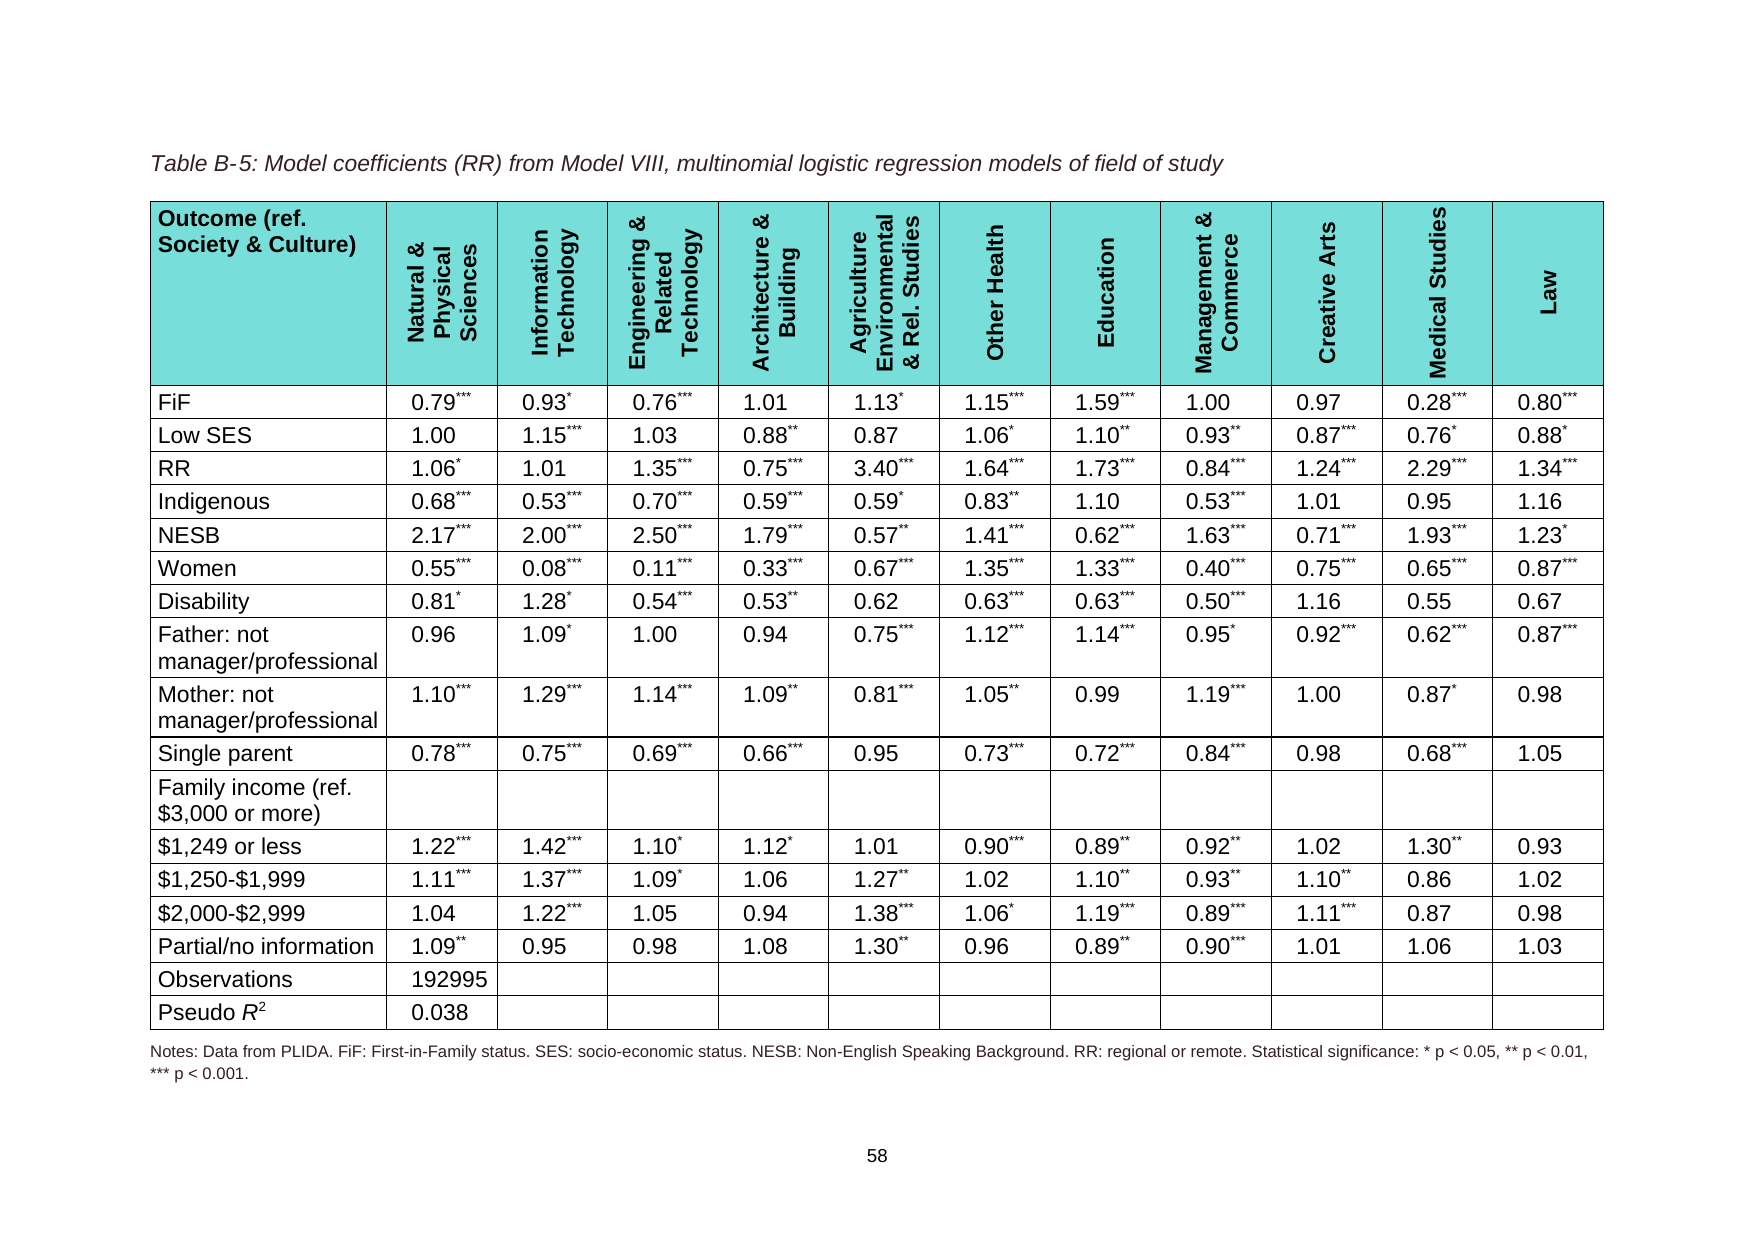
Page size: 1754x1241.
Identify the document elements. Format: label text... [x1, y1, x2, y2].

table_cell 0.94 [719, 618, 828, 677]
table_cell [1383, 771, 1492, 829]
table_cell 1.23* [1493, 519, 1603, 551]
table_cell 0.73*** [940, 738, 1050, 770]
table_cell 1.09** [387, 930, 497, 962]
table_cell Disability [151, 585, 386, 617]
table_cell [719, 963, 828, 995]
table_cell [1493, 963, 1603, 995]
table_cell 1.05 [608, 897, 718, 929]
text Notes: Data from PLIDA. FiF: First-in-Family status. SES: socio-economic status. NESB: Non-English Speaking Background. RR: regional or remote. Statistical significance: * p < 0.05, ** p < 0.01, *** p < 0.001. [150, 1042, 1604, 1083]
table_header Outcome (ref. Society & Culture) [151, 202, 386, 385]
table_cell [498, 996, 607, 1029]
table_cell 1.06* [387, 452, 497, 484]
table_cell 0.80*** [1493, 386, 1603, 418]
table_cell 0.67*** [829, 552, 939, 584]
table_cell 1.34*** [1493, 452, 1603, 484]
table_header Creative Arts [1272, 202, 1382, 385]
table_header Management & Commerce [1161, 202, 1271, 385]
table_cell 0.75*** [719, 452, 828, 484]
table_cell [1051, 771, 1160, 829]
table_cell 1.10** [1051, 864, 1160, 896]
table_cell 0.66*** [719, 738, 828, 770]
table_cell 1.01 [719, 386, 828, 418]
table_cell [719, 996, 828, 1029]
table_cell 1.14*** [1051, 618, 1160, 677]
table_cell 0.95 [829, 738, 939, 770]
table_cell 1.10*** [387, 678, 497, 736]
table_cell 0.89*** [1161, 897, 1271, 929]
table_cell 0.87*** [1493, 552, 1603, 584]
table_cell 1.41*** [940, 519, 1050, 551]
table_cell 1.02 [940, 864, 1050, 896]
table_cell Women [151, 552, 386, 584]
table_cell [940, 771, 1050, 829]
table_cell 0.87 [829, 419, 939, 451]
table_cell 1.09* [498, 618, 607, 677]
table_cell 1.12* [719, 830, 828, 862]
table_cell 0.87 [1383, 897, 1492, 929]
table_cell [829, 996, 939, 1029]
table_cell $1,250-$1,999 [151, 864, 386, 896]
table_cell 1.02 [1272, 830, 1382, 862]
table_cell Low SES [151, 419, 386, 451]
table_cell 0.59*** [719, 485, 828, 518]
table_cell 0.63*** [940, 585, 1050, 617]
table_cell 1.06* [940, 897, 1050, 929]
table_cell Mother: not manager/professional [151, 678, 386, 736]
table_cell Pseudo R2 [151, 996, 386, 1029]
table_cell Family income (ref. $3,000 or more) [151, 771, 386, 829]
table_cell 0.75*** [1272, 552, 1382, 584]
table_cell 2.29*** [1383, 452, 1492, 484]
table_cell 1.13* [829, 386, 939, 418]
table_cell 1.10 [1051, 485, 1160, 518]
table_cell 1.06* [940, 419, 1050, 451]
table_cell 1.10** [1272, 864, 1382, 896]
table_cell 1.01 [498, 452, 607, 484]
table_cell 0.93** [1161, 864, 1271, 896]
table_cell 1.01 [1272, 485, 1382, 518]
table_cell 0.55 [1383, 585, 1492, 617]
table_cell 0.90*** [1161, 930, 1271, 962]
table_cell 0.71*** [1272, 519, 1382, 551]
table_cell 0.88* [1493, 419, 1603, 451]
table_cell 0.54*** [608, 585, 718, 617]
table_cell 2.00*** [498, 519, 607, 551]
table_cell [1161, 771, 1271, 829]
table_cell [1161, 996, 1271, 1029]
table_cell 0.98 [1272, 738, 1382, 770]
table_cell 1.00 [1272, 678, 1382, 736]
table_cell 1.15*** [498, 419, 607, 451]
table_cell 0.88** [719, 419, 828, 451]
table_cell 0.75*** [829, 618, 939, 677]
table_cell [1493, 771, 1603, 829]
table_cell 1.35*** [940, 552, 1050, 584]
table_cell 0.96 [940, 930, 1050, 962]
table_cell 0.53** [719, 585, 828, 617]
table_cell 0.94 [719, 897, 828, 929]
table_cell 0.75*** [498, 738, 607, 770]
table_cell 1.37*** [498, 864, 607, 896]
table_cell 1.19*** [1161, 678, 1271, 736]
table_cell [608, 963, 718, 995]
table_cell 1.93*** [1383, 519, 1492, 551]
table_cell $2,000-$2,999 [151, 897, 386, 929]
table_cell 2.50*** [608, 519, 718, 551]
table_cell [1161, 963, 1271, 995]
table_cell 0.70*** [608, 485, 718, 518]
table_cell 1.16 [1272, 585, 1382, 617]
table_cell Observations [151, 963, 386, 995]
table_cell 0.62*** [1051, 519, 1160, 551]
table_cell 0.65*** [1383, 552, 1492, 584]
table_header Agriculture Environmental & Rel. Studies [829, 202, 939, 385]
table_cell 0.59* [829, 485, 939, 518]
table_cell 1.06 [719, 864, 828, 896]
table_cell [940, 996, 1050, 1029]
table_cell 0.53*** [1161, 485, 1271, 518]
table_cell 0.97 [1272, 386, 1382, 418]
table_cell 0.55*** [387, 552, 497, 584]
table_cell 0.33*** [719, 552, 828, 584]
table_cell 0.57** [829, 519, 939, 551]
table_cell 0.93** [1161, 419, 1271, 451]
table_cell 1.63*** [1161, 519, 1271, 551]
table_cell 0.87*** [1493, 618, 1603, 677]
table_cell 2.17*** [387, 519, 497, 551]
table_cell 0.68*** [387, 485, 497, 518]
table_cell 1.05 [1493, 738, 1603, 770]
table_cell 1.02 [1493, 864, 1603, 896]
table_cell 1.14*** [608, 678, 718, 736]
table_cell 0.038 [387, 996, 497, 1029]
table_cell 0.98 [1493, 678, 1603, 736]
table_cell 1.29*** [498, 678, 607, 736]
table_cell [608, 996, 718, 1029]
table_header Engineering & Related Technology [608, 202, 718, 385]
table_cell 1.01 [1272, 930, 1382, 962]
table_cell 1.01 [829, 830, 939, 862]
table_cell 0.72*** [1051, 738, 1160, 770]
table_cell 0.50*** [1161, 585, 1271, 617]
table_cell 1.64*** [940, 452, 1050, 484]
table_cell 0.92** [1161, 830, 1271, 862]
table_cell Father: not manager/professional [151, 618, 386, 677]
table_cell 1.09* [608, 864, 718, 896]
table_cell 0.76*** [608, 386, 718, 418]
table_cell 1.19*** [1051, 897, 1160, 929]
table_cell 1.00 [387, 419, 497, 451]
table_cell 0.53*** [498, 485, 607, 518]
table_cell 0.78*** [387, 738, 497, 770]
table_cell 0.98 [608, 930, 718, 962]
table_cell 0.99 [1051, 678, 1160, 736]
table_cell [1493, 996, 1603, 1029]
table_cell 0.92*** [1272, 618, 1382, 677]
table_cell 1.00 [1161, 386, 1271, 418]
table_cell [498, 963, 607, 995]
table_cell [829, 771, 939, 829]
table_cell 0.69*** [608, 738, 718, 770]
table_cell 1.10** [1051, 419, 1160, 451]
table_header Education [1051, 202, 1160, 385]
table_cell [498, 771, 607, 829]
table_cell 0.89** [1051, 930, 1160, 962]
table_cell [1383, 996, 1492, 1029]
table_cell 1.27** [829, 864, 939, 896]
table_cell 0.68*** [1383, 738, 1492, 770]
table_cell 1.00 [608, 618, 718, 677]
table_cell 0.87* [1383, 678, 1492, 736]
table_cell 0.87*** [1272, 419, 1382, 451]
table_cell 3.40*** [829, 452, 939, 484]
table_cell 0.83** [940, 485, 1050, 518]
table_cell FiF [151, 386, 386, 418]
table_cell 0.08*** [498, 552, 607, 584]
table_cell 1.30** [829, 930, 939, 962]
table_cell 1.08 [719, 930, 828, 962]
table_cell 1.59*** [1051, 386, 1160, 418]
table_cell [1272, 963, 1382, 995]
table_cell 0.67 [1493, 585, 1603, 617]
table_cell 192995 [387, 963, 497, 995]
table_cell 1.12*** [940, 618, 1050, 677]
table_cell NESB [151, 519, 386, 551]
table_cell 1.28* [498, 585, 607, 617]
table_cell 0.62*** [1383, 618, 1492, 677]
table_cell 1.79*** [719, 519, 828, 551]
table_cell [1383, 963, 1492, 995]
table_cell 1.33*** [1051, 552, 1160, 584]
table_cell 0.86 [1383, 864, 1492, 896]
table_cell [1272, 771, 1382, 829]
table_cell 1.03 [608, 419, 718, 451]
table_cell 1.73*** [1051, 452, 1160, 484]
table_cell 0.84*** [1161, 738, 1271, 770]
table_cell 0.81*** [829, 678, 939, 736]
table_cell 1.35*** [608, 452, 718, 484]
table_cell Single parent [151, 738, 386, 770]
table_header Architecture & Building [719, 202, 828, 385]
table_cell 1.15*** [940, 386, 1050, 418]
table_cell [1051, 963, 1160, 995]
table_cell 0.89** [1051, 830, 1160, 862]
table_cell 0.11*** [608, 552, 718, 584]
table_cell 0.95 [1383, 485, 1492, 518]
table_cell 1.10* [608, 830, 718, 862]
table_cell Partial/no information [151, 930, 386, 962]
table_cell [940, 963, 1050, 995]
table_cell 1.24*** [1272, 452, 1382, 484]
table_cell 0.84*** [1161, 452, 1271, 484]
table_cell [829, 963, 939, 995]
table_cell 1.04 [387, 897, 497, 929]
table_cell 0.93 [1493, 830, 1603, 862]
table_cell [1051, 996, 1160, 1029]
table_cell 0.95 [498, 930, 607, 962]
table_header Other Health [940, 202, 1050, 385]
table_cell 1.03 [1493, 930, 1603, 962]
table_cell 0.81* [387, 585, 497, 617]
table_cell 1.42*** [498, 830, 607, 862]
table_cell 0.62 [829, 585, 939, 617]
table_cell 1.09** [719, 678, 828, 736]
table_cell 0.79*** [387, 386, 497, 418]
table_header Law [1493, 202, 1603, 385]
table_cell 1.22*** [498, 897, 607, 929]
table_cell [1272, 996, 1382, 1029]
table_cell 1.11*** [1272, 897, 1382, 929]
table_cell 1.05** [940, 678, 1050, 736]
table_cell 1.22*** [387, 830, 497, 862]
table_cell 1.30** [1383, 830, 1492, 862]
table_cell 0.63*** [1051, 585, 1160, 617]
table_cell $1,249 or less [151, 830, 386, 862]
table_cell [608, 771, 718, 829]
table_cell 1.06 [1383, 930, 1492, 962]
table_cell 1.38*** [829, 897, 939, 929]
table_header Natural & Physical Sciences [387, 202, 497, 385]
table_cell 1.16 [1493, 485, 1603, 518]
table_cell 0.93* [498, 386, 607, 418]
table_cell 1.11*** [387, 864, 497, 896]
table_header Medical Studies [1383, 202, 1492, 385]
table_header Information Technology [498, 202, 607, 385]
table_cell 0.98 [1493, 897, 1603, 929]
table_cell 0.40*** [1161, 552, 1271, 584]
table_cell Indigenous [151, 485, 386, 518]
table_cell 0.90*** [940, 830, 1050, 862]
table_cell 0.28*** [1383, 386, 1492, 418]
table_cell [387, 771, 497, 829]
table_cell 0.95* [1161, 618, 1271, 677]
table_cell [719, 771, 828, 829]
table_cell RR [151, 452, 386, 484]
table_cell 0.96 [387, 618, 497, 677]
table_cell 0.76* [1383, 419, 1492, 451]
